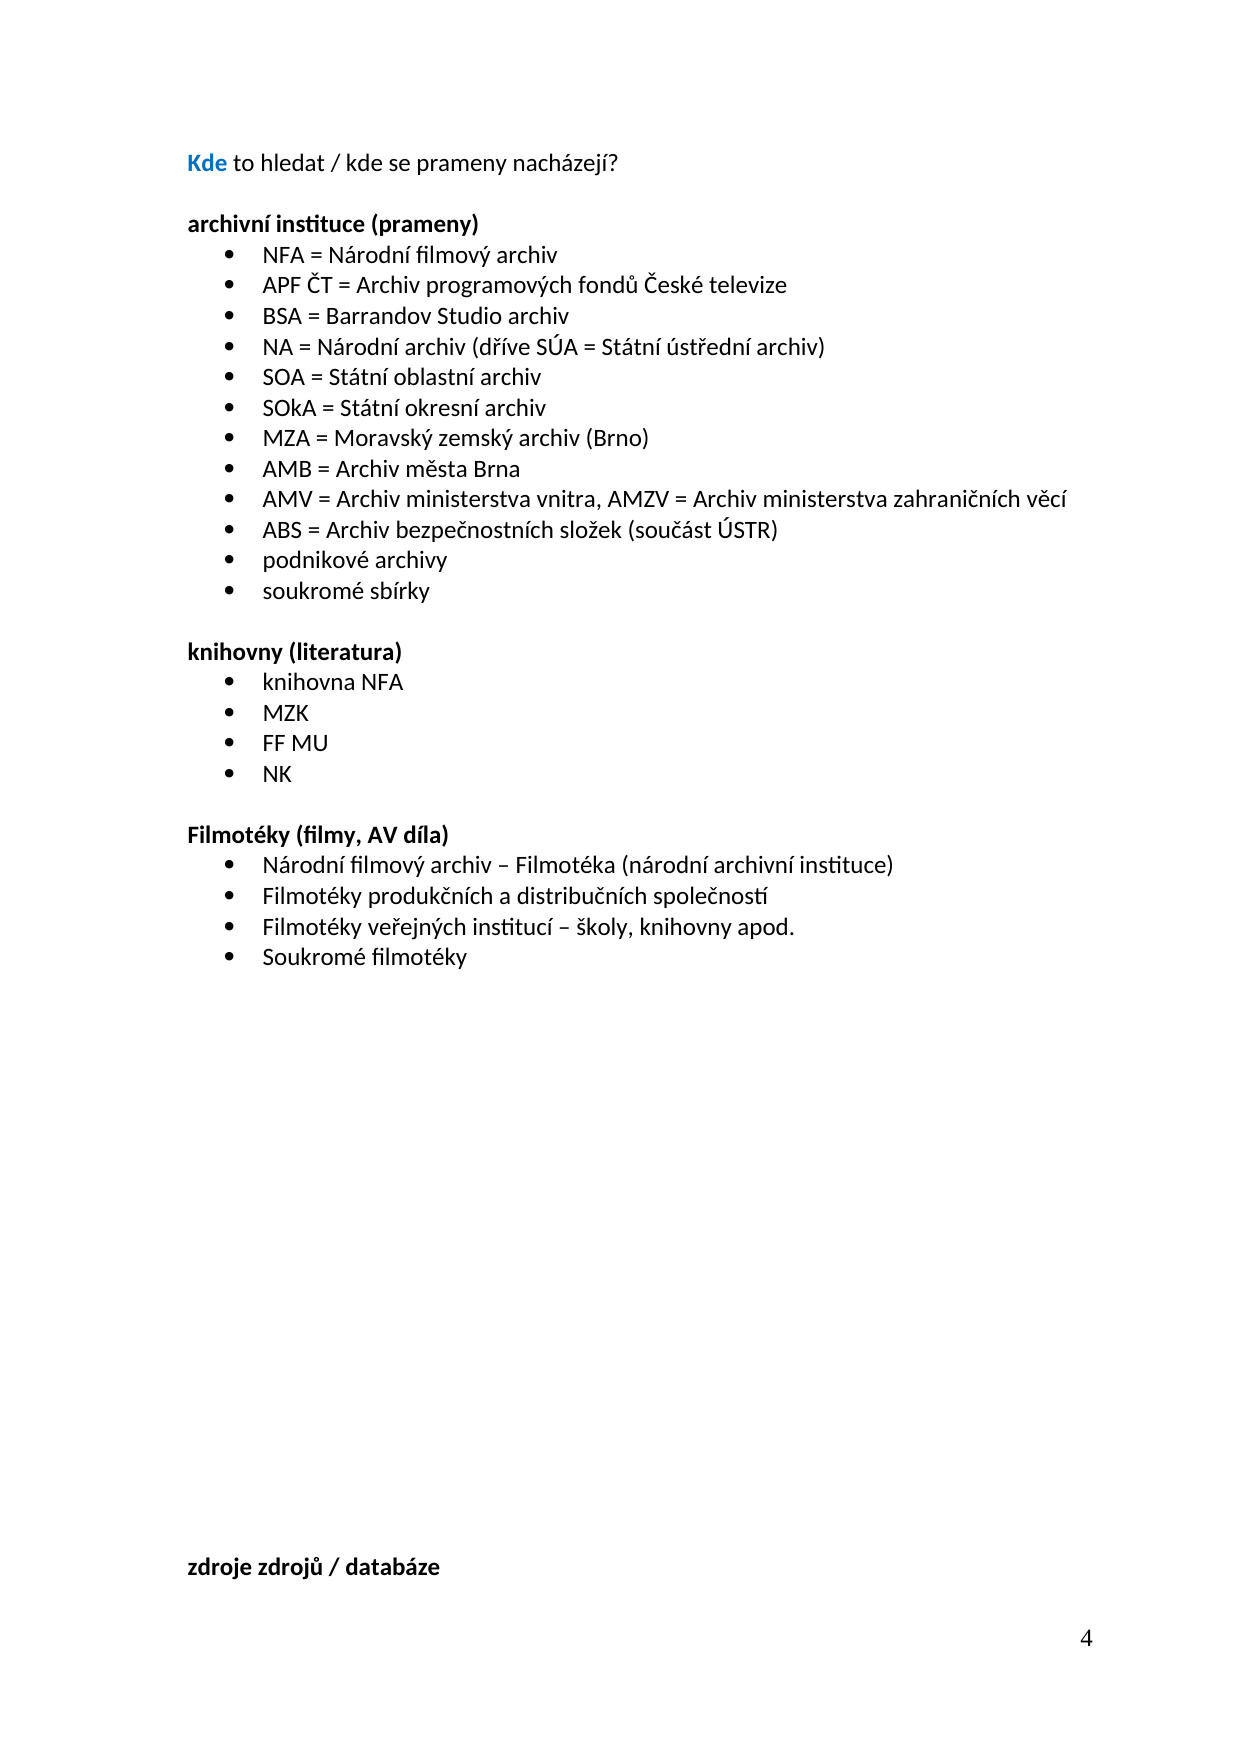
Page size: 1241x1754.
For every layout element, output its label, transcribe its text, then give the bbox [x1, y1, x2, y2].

list SOA = Státní oblastní archiv [225, 361, 1093, 392]
list NA = Národní archiv (dříve SÚA = Státní ústřední archiv) [225, 331, 1093, 361]
list BSA = Barrandov Studio archiv [225, 300, 1093, 331]
list MZK [225, 697, 1093, 727]
list MZA = Moravský zemský archiv (Brno) [225, 422, 1093, 453]
list podnikové archivy [225, 544, 1093, 575]
list soukromé sbírky [225, 575, 1093, 605]
text archivní instituce (prameny) [187, 209, 1093, 239]
list AMV = Archiv ministerstva vnitra, AMZV = Archiv ministerstva zahraničních věcí [225, 483, 1093, 514]
list NK [225, 758, 1093, 788]
list APF ČT = Archiv programových fondů České televize [225, 270, 1093, 300]
list Národní filmový archiv – Filmotéka (národní archivní instituce) [225, 849, 1093, 880]
text Kde to hledat / kde se prameny nacházejí? [187, 148, 1093, 178]
list knihovna NFA [225, 666, 1093, 697]
text knihovny (literatura) [187, 636, 1093, 666]
list Filmotéky produkčních a distribučních společností [225, 880, 1093, 911]
text Filmotéky (filmy, AV díla) [187, 819, 1093, 849]
list Filmotéky veřejných institucí – školy, knihovny apod. [225, 911, 1093, 941]
list AMB = Archiv města Brna [225, 453, 1093, 483]
list NFA = Národní filmový archiv [225, 239, 1093, 270]
list FF MU [225, 727, 1093, 758]
list SOkA = Státní okresní archiv [225, 392, 1093, 422]
list ABS = Archiv bezpečnostních složek (součást ÚSTR) [225, 514, 1093, 544]
text zdroje zdrojů / databáze [187, 1552, 1093, 1582]
list Soukromé filmotéky [225, 941, 1093, 972]
